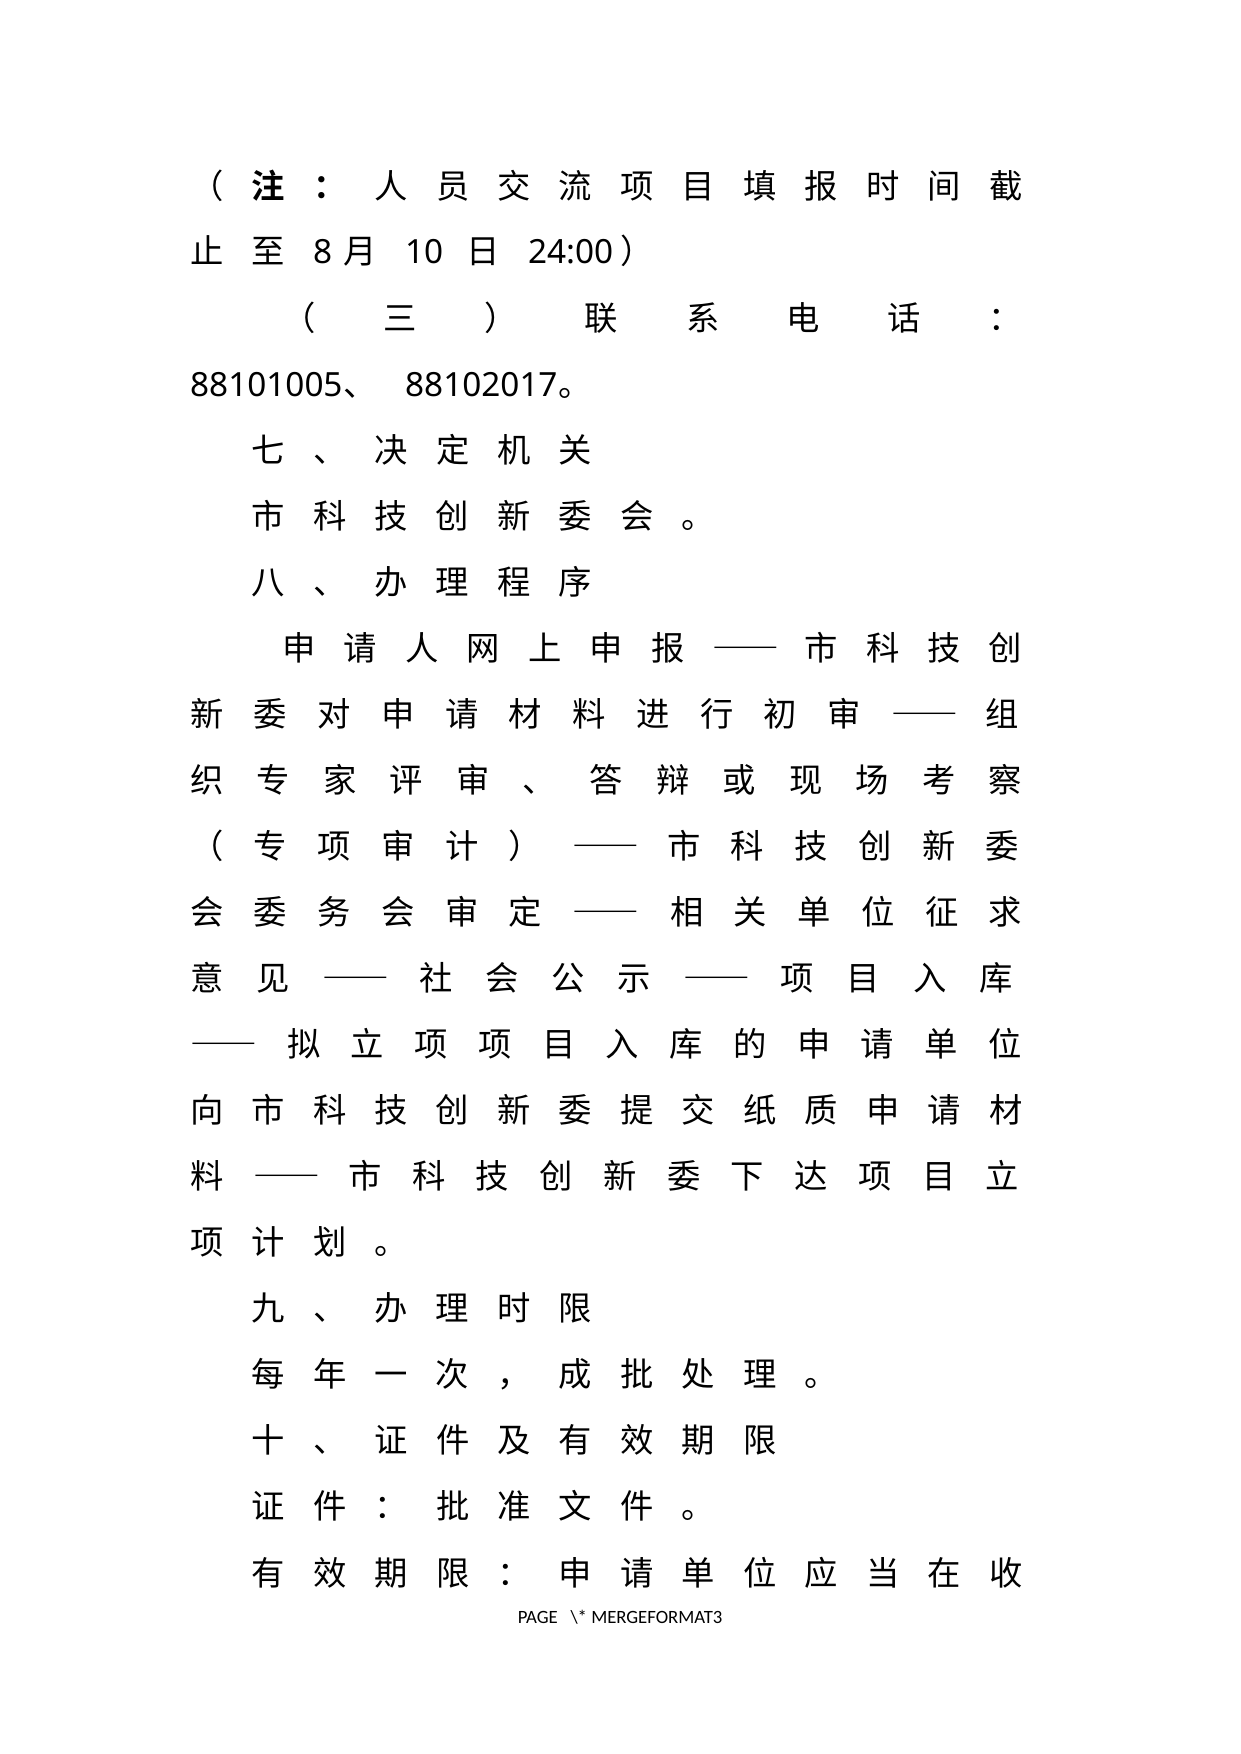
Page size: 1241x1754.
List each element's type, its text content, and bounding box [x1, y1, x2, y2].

text 九、办理时限 [190, 1273, 1050, 1339]
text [190, 1537, 1050, 1603]
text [190, 151, 1050, 283]
text 申请人网上申报——市科技创新委对申请材料进行初审——组织专家评审、答辩或现场考察（专项审计）——市科技创新委会委务会审定——相关单位征求意见——社会公示——项目入库——拟立项项目入库的申请单位向市科技创新委提交纸质申请材料——市科技创新委下达项目立项计划。 [190, 613, 1050, 1273]
text 每年一次，成批处理。 [190, 1339, 1050, 1405]
text 七、决定机关 [190, 415, 1050, 481]
text （三）联系电话：88101005、88102017。 [190, 283, 1050, 415]
text 证件：批准文件。 [190, 1471, 1050, 1537]
text 八、办理程序 [190, 547, 1050, 613]
text 市科技创新委会。 [190, 481, 1050, 547]
text 十、证件及有效期限 [190, 1405, 1050, 1471]
